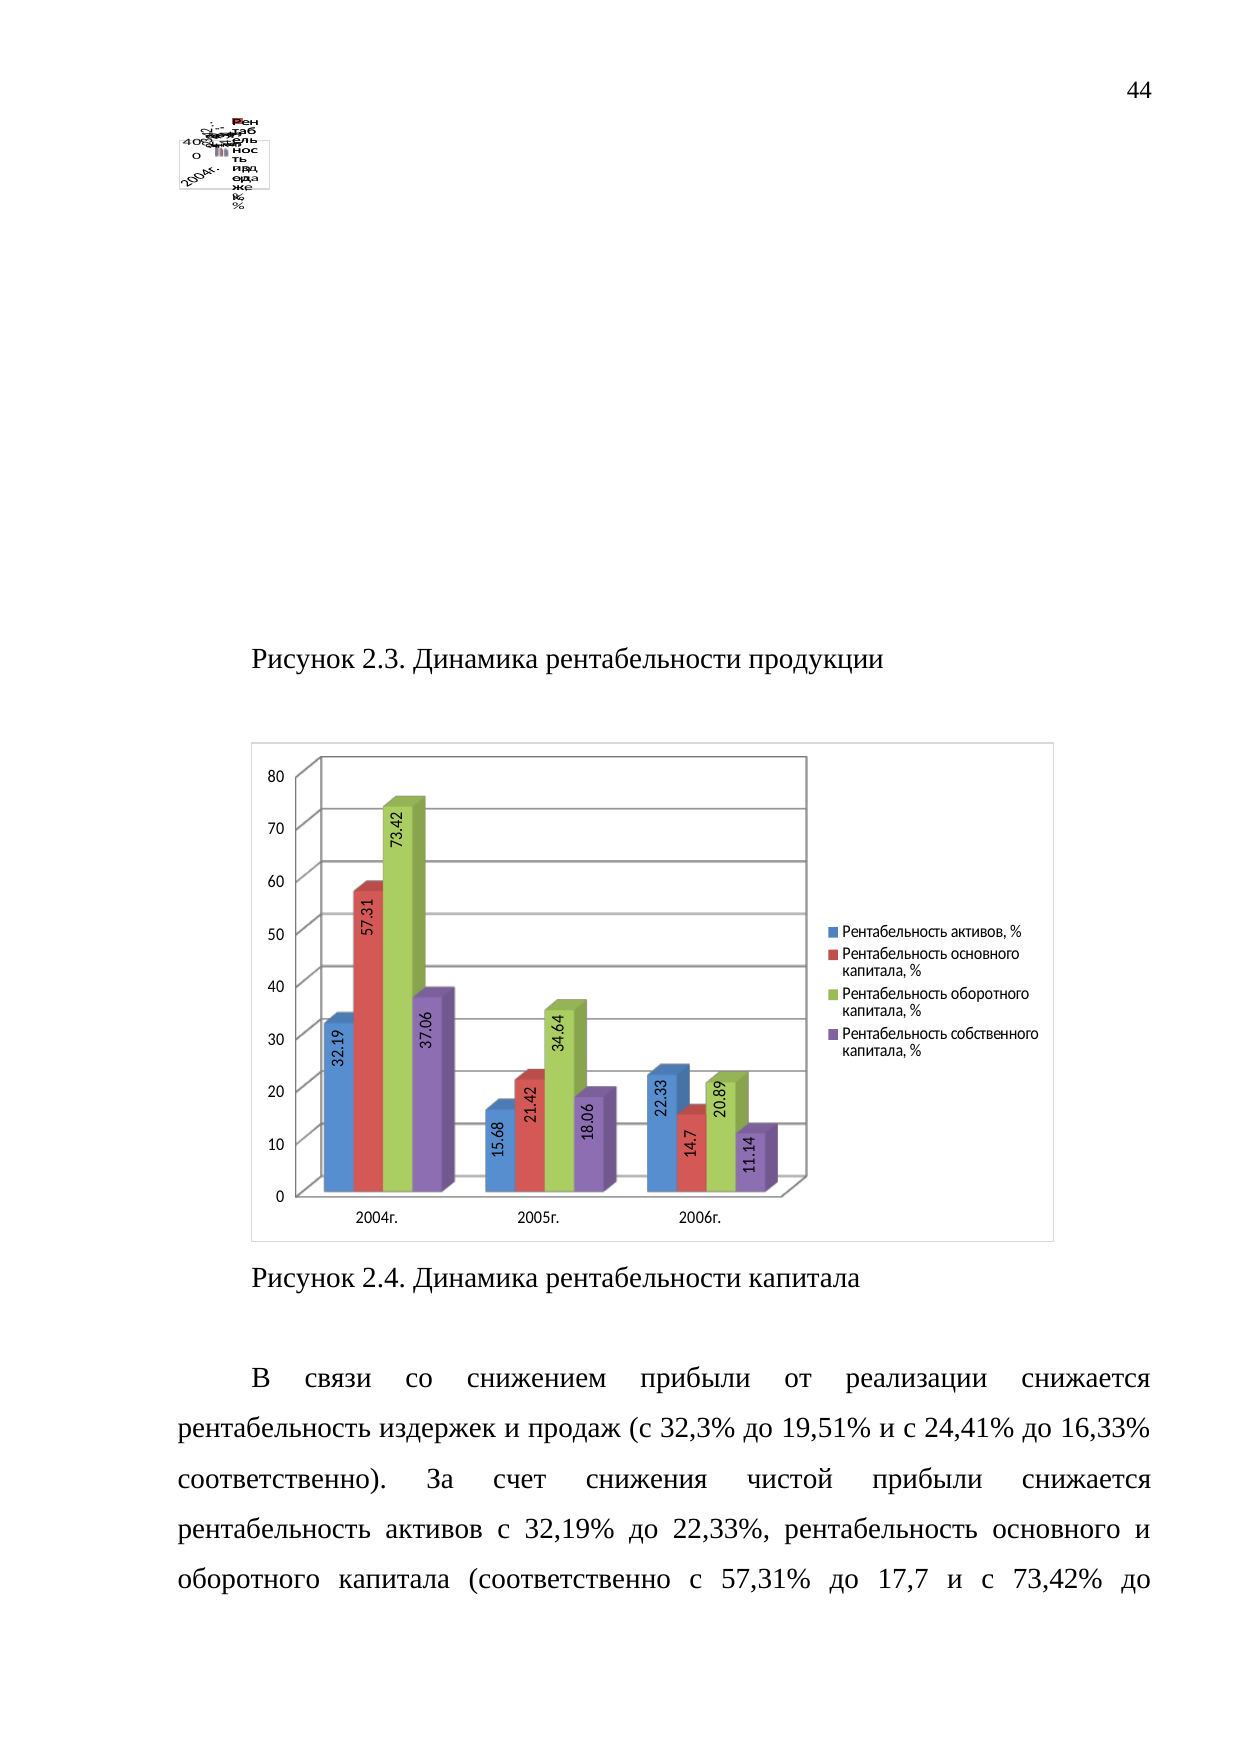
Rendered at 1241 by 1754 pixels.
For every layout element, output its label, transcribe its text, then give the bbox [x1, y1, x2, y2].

text Рисунок 2.3. Динамика рентабельности продукции [177, 642, 1152, 675]
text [177, 1360, 1152, 1595]
text Рисунок 2.4. Динамика рентабельности капитала [177, 1260, 1152, 1293]
